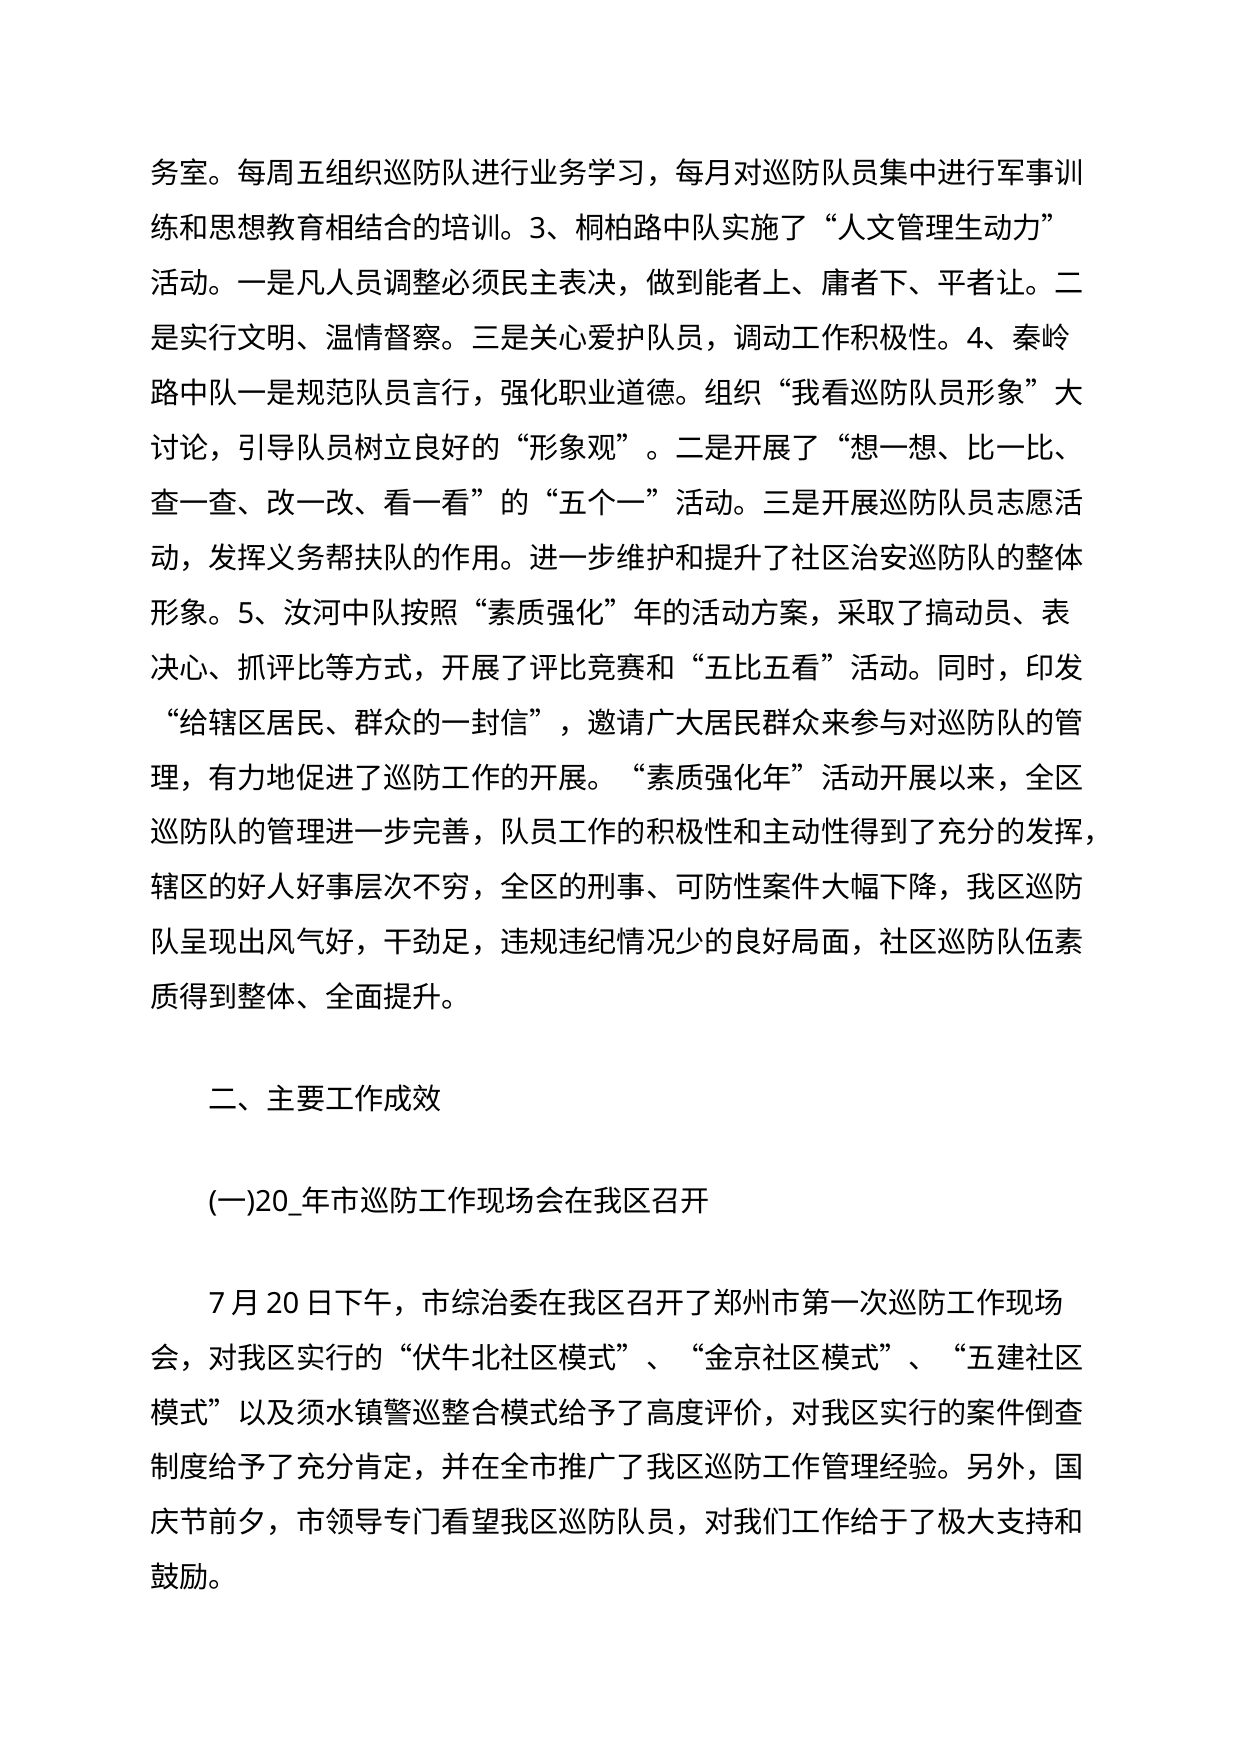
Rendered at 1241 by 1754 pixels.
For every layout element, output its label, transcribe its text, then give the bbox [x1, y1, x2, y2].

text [150, 150, 1090, 1016]
text 7月20日下午，市综治委在我区召开了郑州市第一次巡防工作现场会，对我区实行的“伏牛北社区模式”、“金京社区模式”、“五建社区模式”以及须水镇警巡整合模式给予了高度评价，对我区实行的案件倒查制度给予了充分肯定，并在全市推广了我区巡防工作管理经验。另外，国庆节前夕，市领导专门看望我区巡防队员，对我们工作给于了极大支持和鼓励。 [150, 1279, 1090, 1596]
text 二、主要工作成效 [150, 1076, 1090, 1118]
text (一)20_年市巡防工作现场会在我区召开 [150, 1177, 1090, 1220]
